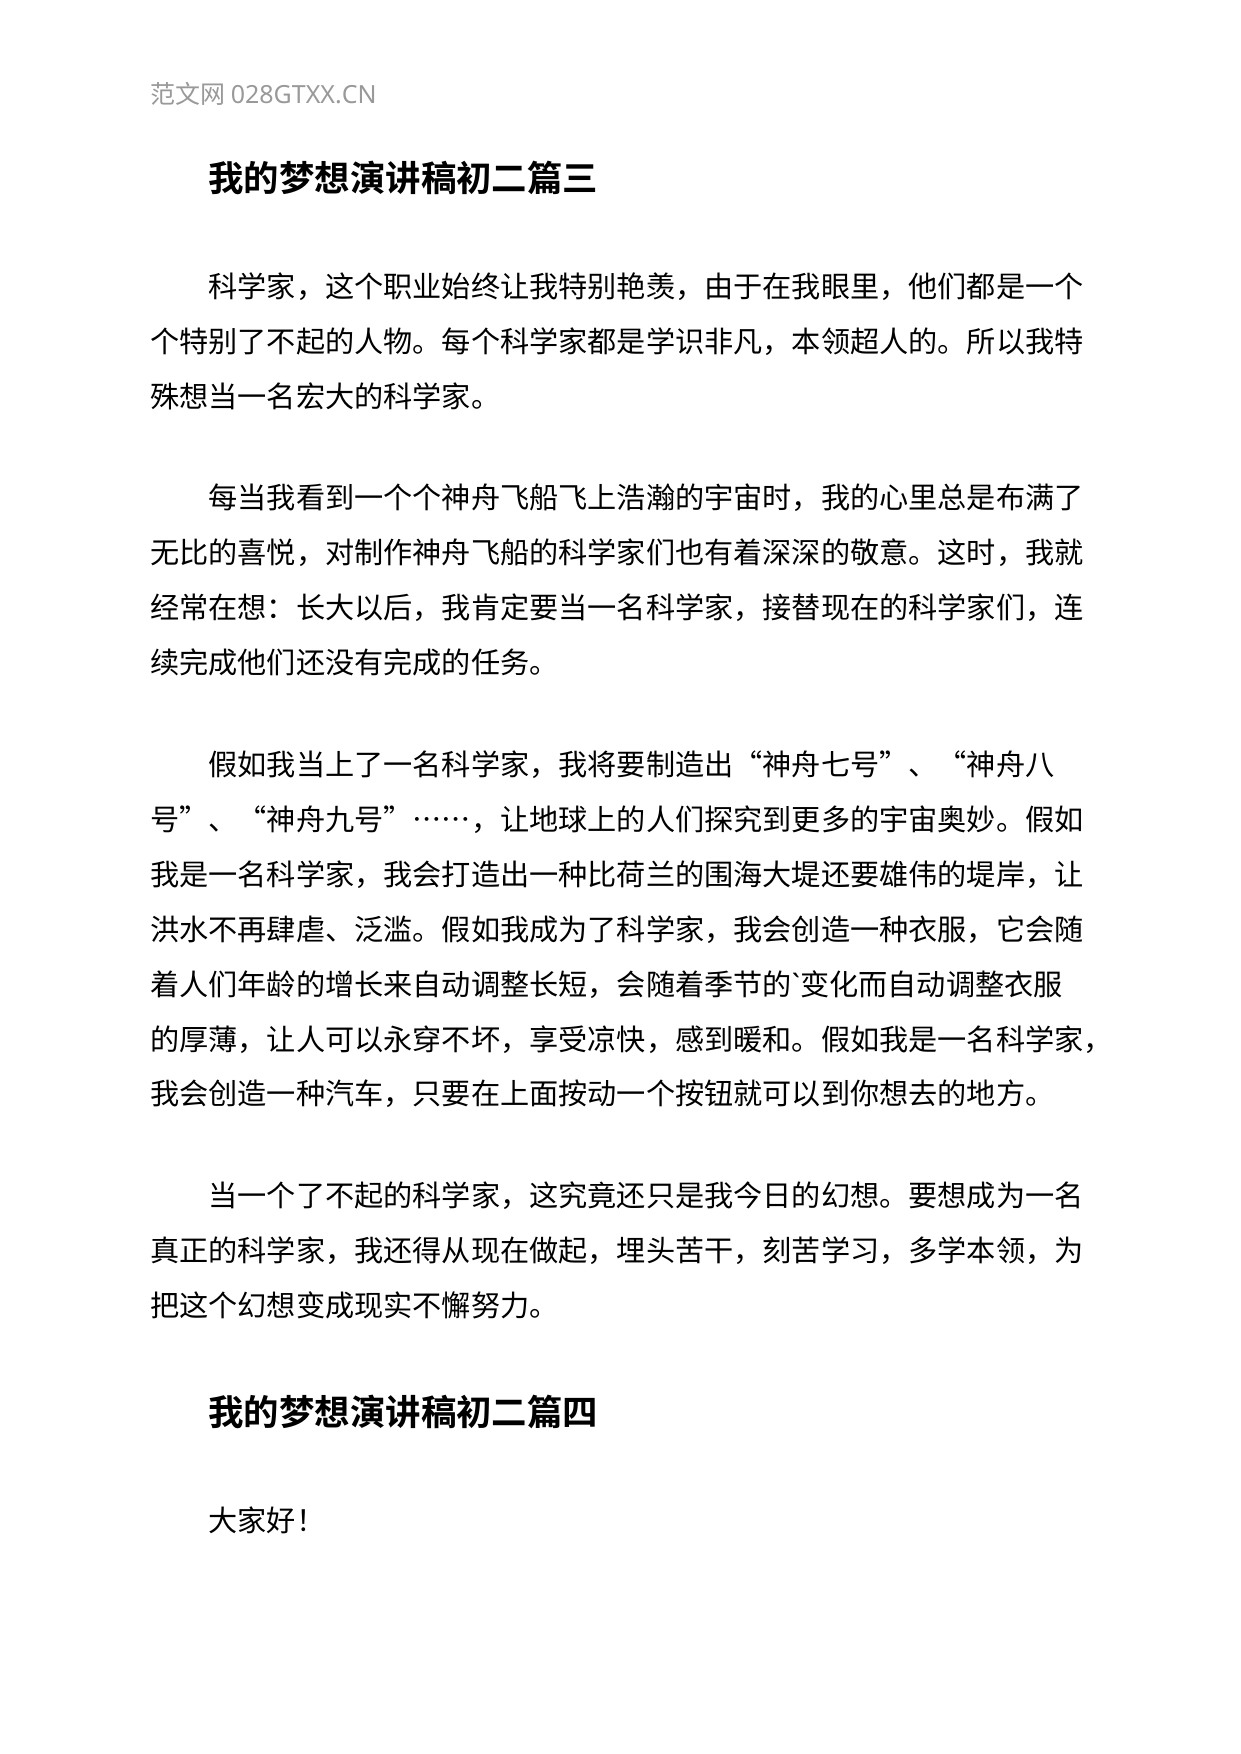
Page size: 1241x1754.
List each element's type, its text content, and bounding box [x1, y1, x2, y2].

text 科学家，这个职业始终让我特别艳羡，由于在我眼里，他们都是一个个特别了不起的人物。每个科学家都是学识非凡，本领超人的。所以我特殊想当一名宏大的科学家。 [150, 263, 1090, 416]
text 我的梦想演讲稿初二篇三 [150, 150, 1090, 201]
text 假如我当上了一名科学家，我将要制造出“神舟七号”、“神舟八号”、“神舟九号”……，让地球上的人们探究到更多的宇宙奥妙。假如我是一名科学家，我会打造出一种比荷兰的围海大堤还要雄伟的堤岸，让洪水不再肆虐、泛滥。假如我成为了科学家，我会创造一种衣服，它会随着人们年龄的增长来自动调整长短，会随着季节的`变化而自动调整衣服的厚薄，让人可以永穿不坏，享受凉快，感到暖和。假如我是一名科学家，我会创造一种汽车，只要在上面按动一个按钮就可以到你想去的地方。 [150, 741, 1090, 1113]
text 我的梦想演讲稿初二篇四 [150, 1384, 1090, 1436]
text 当一个了不起的科学家，这究竟还只是我今日的幻想。要想成为一名真正的科学家，我还得从现在做起，埋头苦干，刻苦学习，多学本领，为把这个幻想变成现实不懈努力。 [150, 1173, 1090, 1325]
text 每当我看到一个个神舟飞船飞上浩瀚的宇宙时，我的心里总是布满了无比的喜悦，对制作神舟飞船的科学家们也有着深深的敬意。这时，我就经常在想：长大以后，我肯定要当一名科学家，接替现在的科学家们，连续完成他们还没有完成的任务。 [150, 475, 1090, 682]
text 大家好！ [150, 1498, 1090, 1540]
